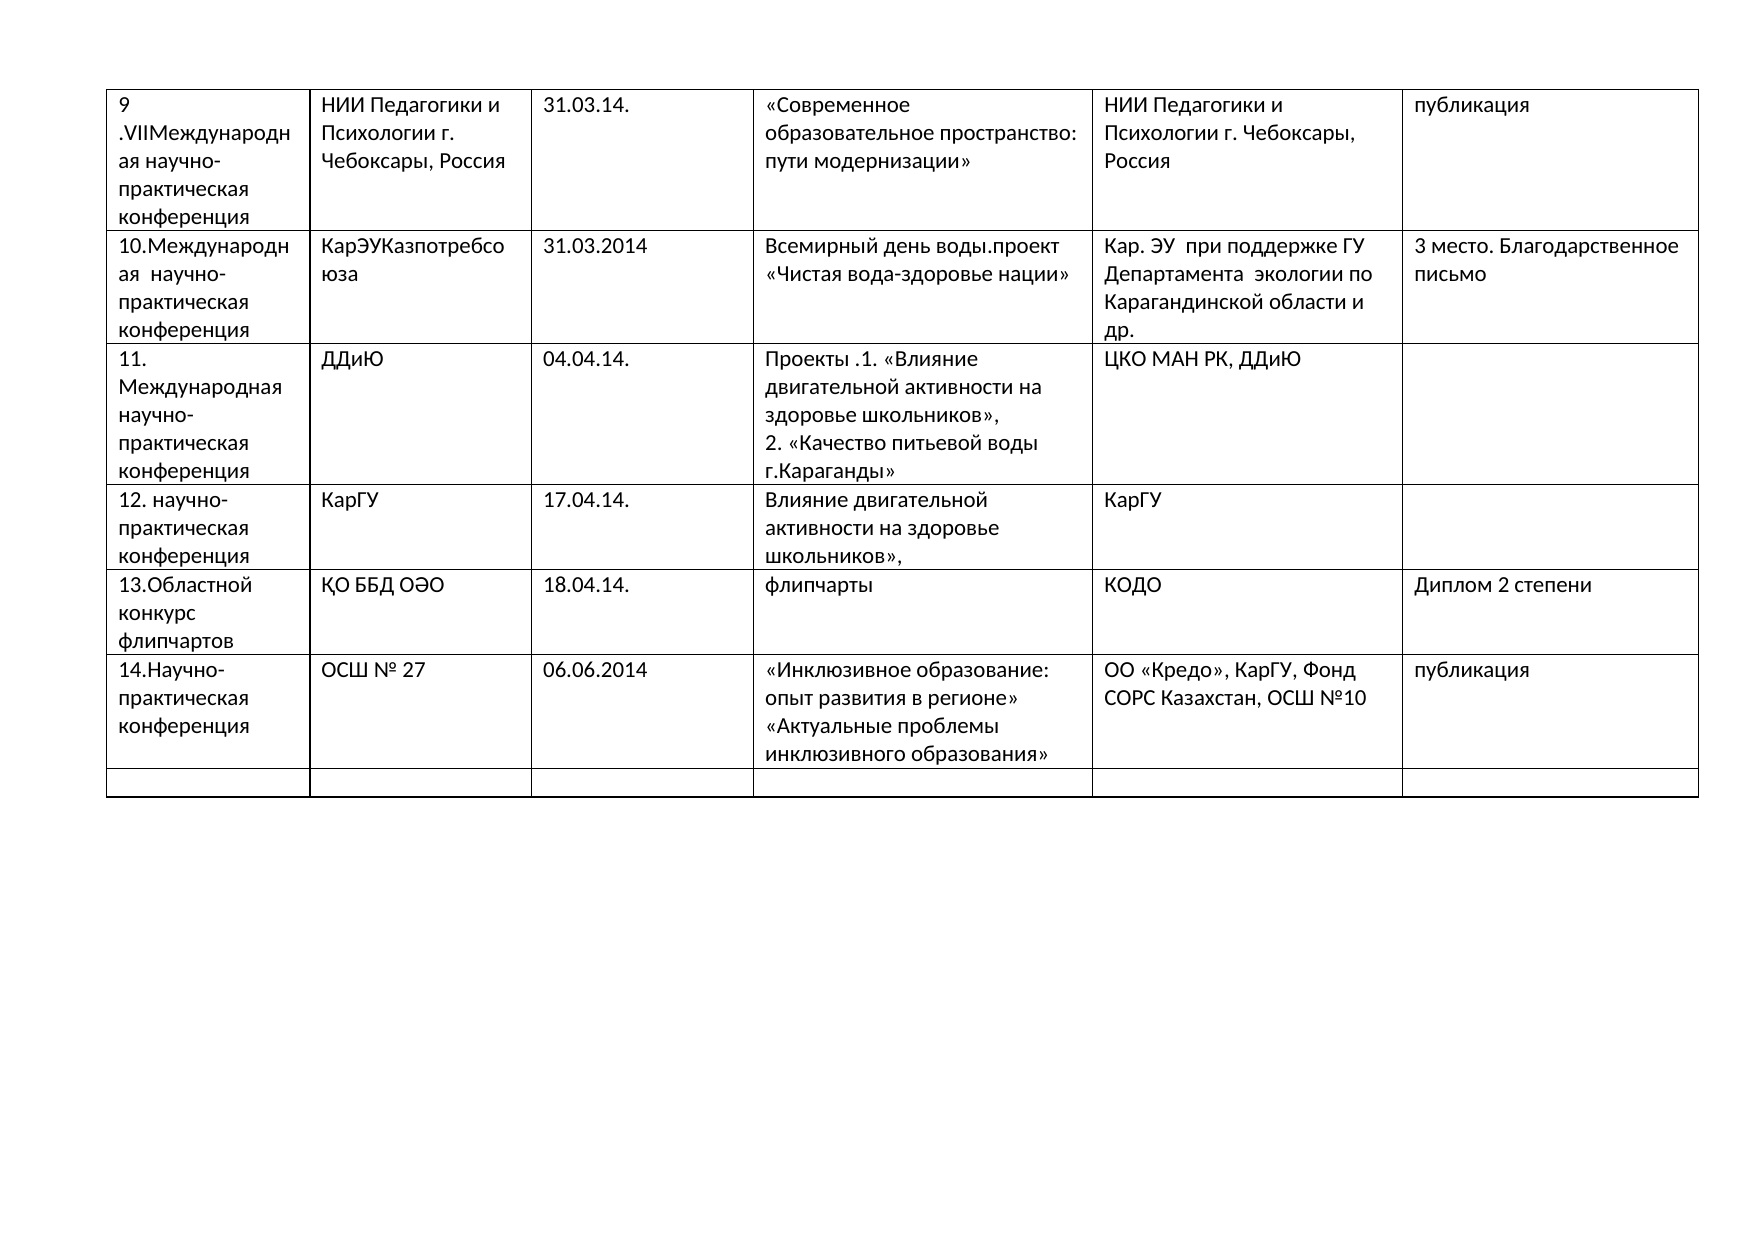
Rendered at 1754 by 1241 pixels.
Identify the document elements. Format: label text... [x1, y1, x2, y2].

table_cell 17.04.14. [532, 485, 753, 569]
table_cell Влияние двигательной активности на здоровье школьников», [754, 485, 1092, 569]
table_cell ДДиЮ [311, 344, 531, 484]
table_cell 12. научно-практическая конференция [107, 485, 309, 569]
table_cell [311, 769, 531, 796]
table_cell Диплом 2 степени [1403, 570, 1698, 654]
table_cell 10.Международная научно-практическая конференция [107, 231, 309, 343]
table_cell КарГУ [311, 485, 531, 569]
table_cell ҚО ББД ОӘО [311, 570, 531, 654]
table_cell Кар. ЭУ при поддержке ГУ Департамента экологии по Карагандинской области и др. [1093, 231, 1402, 343]
table_cell 04.04.14. [532, 344, 753, 484]
table_cell КарГУ [1093, 485, 1402, 569]
table_cell 31.03.2014 [532, 231, 753, 343]
table_cell Всемирный день воды.проект «Чистая вода-здоровье нации» [754, 231, 1092, 343]
table_cell КарЭУКазпотребсоюза [311, 231, 531, 343]
table_cell [107, 769, 309, 796]
table_cell 13.Областной конкурс флипчартов [107, 570, 309, 654]
table_cell «Инклюзивное образование: опыт развития в регионе» «Актуальные проблемы инклюзивного образования» [754, 655, 1092, 767]
table_cell 9.VIIМеждународная научно-практическая конференция [107, 90, 309, 230]
table_cell 18.04.14. [532, 570, 753, 654]
table_cell 06.06.2014 [532, 655, 753, 767]
table_cell Проекты .1. «Влияние двигательной активности на здоровье школьников», 2. «Качество питьевой воды г.Караганды» [754, 344, 1092, 484]
table_cell [1093, 769, 1402, 796]
table_cell [1403, 769, 1698, 796]
table_cell [754, 769, 1092, 796]
table_cell ОО «Кредо», КарГУ, Фонд СОРС Казахстан, ОСШ №10 [1093, 655, 1402, 767]
table_cell НИИ Педагогики и Психологии г. Чебоксары, Россия [311, 90, 531, 230]
table_cell ОСШ № 27 [311, 655, 531, 767]
table_cell 31.03.14. [532, 90, 753, 230]
table_cell 14.Научно-практическая конференция [107, 655, 309, 767]
table_cell флипчарты [754, 570, 1092, 654]
table_cell 11. Международная научно-практическая конференция [107, 344, 309, 484]
table_cell 3 место. Благодарственное письмо [1403, 231, 1698, 343]
table_cell публикация [1403, 655, 1698, 767]
table_cell ЦКО МАН РК, ДДиЮ [1093, 344, 1402, 484]
table_cell КОДО [1093, 570, 1402, 654]
table_cell «Современное образовательное пространство: пути модернизации» [754, 90, 1092, 230]
table_cell [1403, 485, 1698, 569]
table_cell публикация [1403, 90, 1698, 230]
table_cell НИИ Педагогики и Психологии г. Чебоксары, Россия [1093, 90, 1402, 230]
table_cell [1403, 344, 1698, 484]
table_cell [532, 769, 753, 796]
